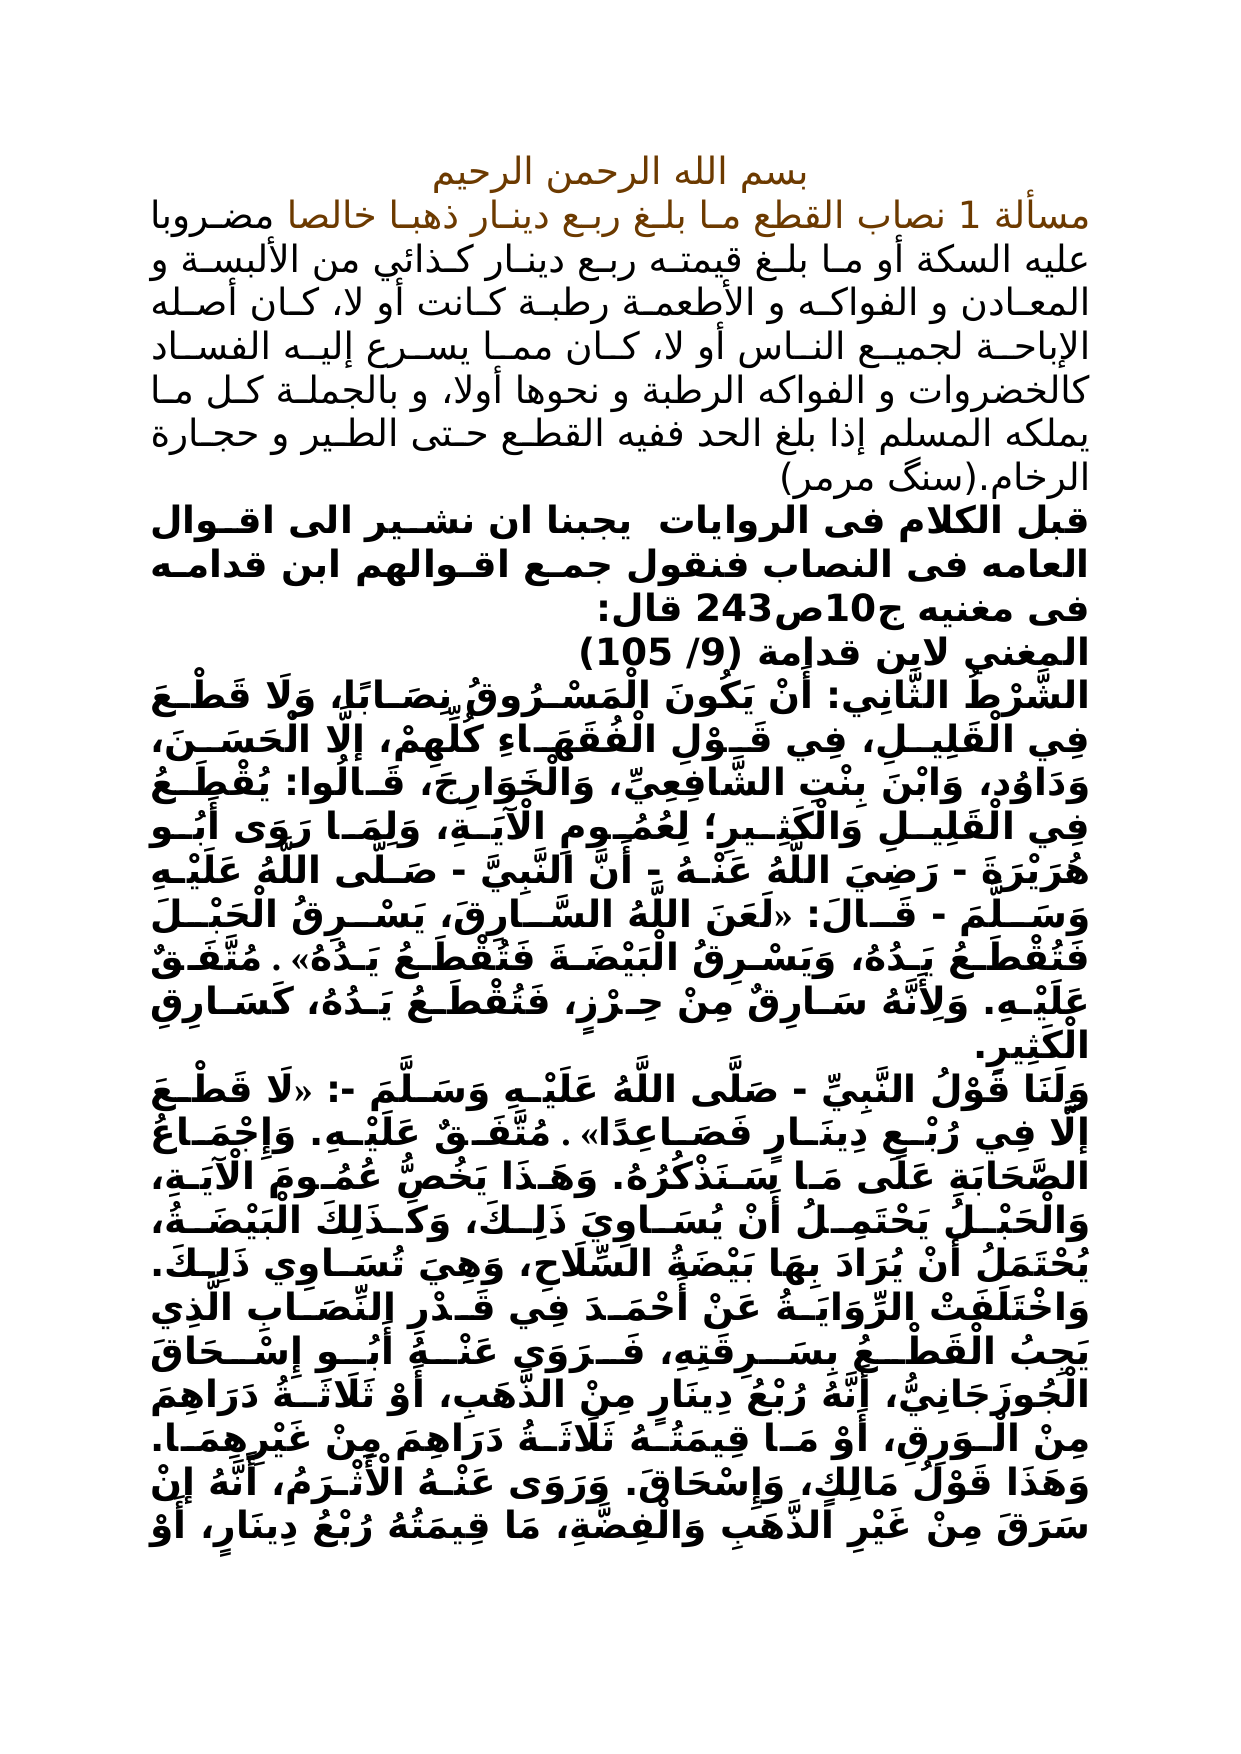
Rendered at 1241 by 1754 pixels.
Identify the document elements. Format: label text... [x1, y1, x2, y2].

text قبل الکلام فی الروایات یجبنا ان نشیر الی اقوال العامه فی النصاب فنقول جمع اقوالهم ابن قدامه فی مغنیه ج10ص243 قال: [150, 499, 1090, 630]
text المغني لابن قدامة (9/ 105) [150, 630, 1090, 674]
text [150, 1067, 1090, 1547]
text الشَّرْطُ الثَّانِي: أَنْ يَكُونَ الْمَسْرُوقُ نِصَابًا، وَلَا قَطْعَ فِي الْقَلِيلِ، فِي قَوْلِ الْفُقَهَاءِ كُلِّهِمْ، إلَّا الْحَسَنَ، وَدَاوُد، وَابْنَ بِنْتِ الشَّافِعِيِّ، وَالْخَوَارِجَ، قَالُوا: يُقْطَعُ فِي الْقَلِيلِ وَالْكَثِيرِ؛ لِعُمُومِ الْآيَةِ، وَلِمَا رَوَى أَبُو هُرَيْرَةَ - رَضِيَ اللَّهُ عَنْهُ - أَنَّ النَّبِيَّ - صَلَّى اللَّهُ عَلَيْهِ وَسَلَّمَ - قَالَ: «لَعَنَ اللَّهُ السَّارِقَ، يَسْرِقُ الْحَبْلَ فَتُقْطَعُ يَدُهُ، وَيَسْرِقُ الْبَيْضَةَ فَتُقْطَعُ يَدُهُ» . مُتَّفَقٌ عَلَيْهِ. وَلِأَنَّهُ سَارِقٌ مِنْ حِرْزٍ، فَتُقْطَعُ يَدُهُ، كَسَارِقِ الْكَثِيرِ. [150, 674, 1090, 1067]
text مسألة 1 نصاب القطع ما بلغ ربع دينار ذهبا خالصا‌ مضروبا عليه السكة أو ما بلغ قيمته ربع دينار كذائي من الألبسة و المعادن و الفواكه و الأطعمة رطبة كانت أو لا، كان أصله الإباحة لجميع الناس أو لا، كان مما يسرع إليه الفساد كالخضروات و الفواكه الرطبة و نحوها أولا، و بالجملة كل ما يملكه المسلم إذا بلغ الحد ففيه القطع حتى الطير و حجارة الرخام.(سنگ مرمر) [150, 194, 1090, 499]
text بسم الله الرحمن الرحیم [150, 150, 1090, 194]
